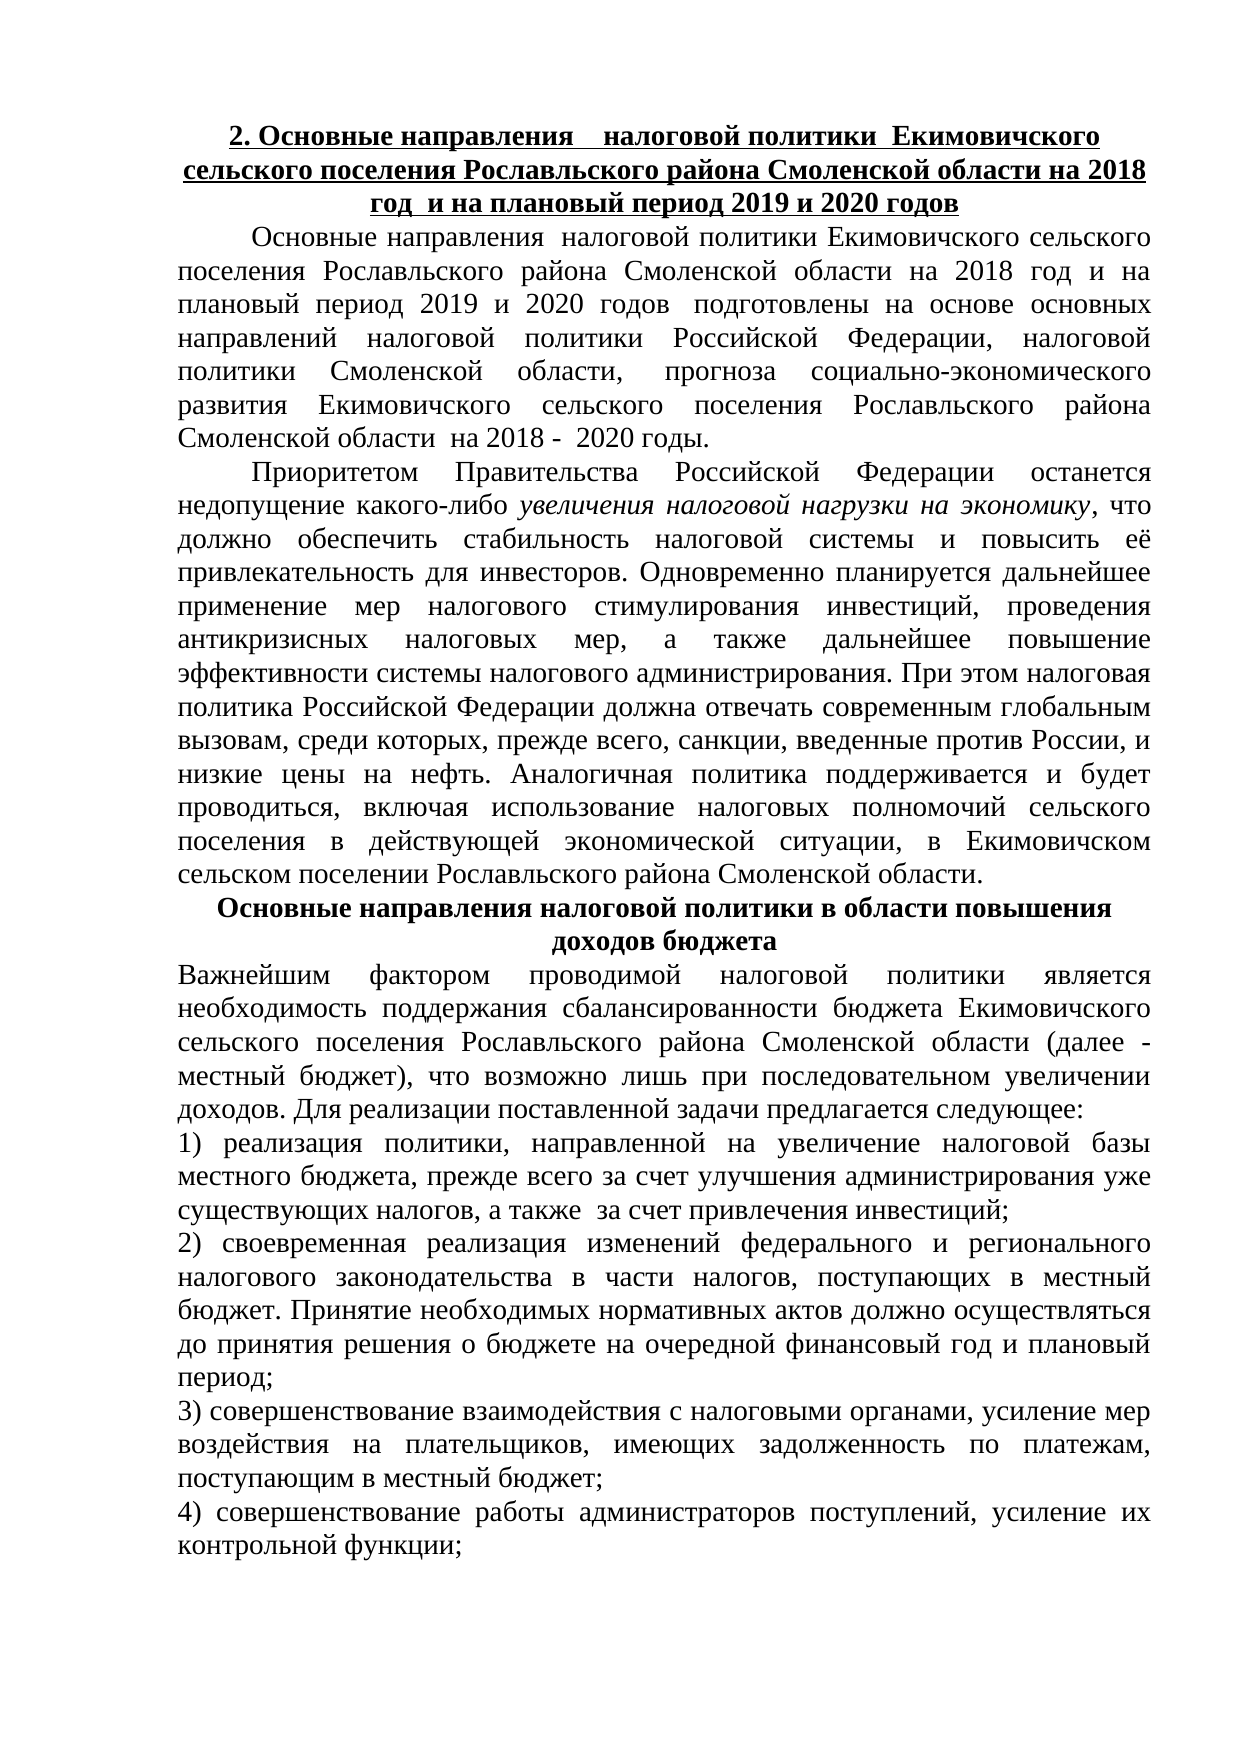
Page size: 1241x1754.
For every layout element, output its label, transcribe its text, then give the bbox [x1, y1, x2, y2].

text Важнейшим фактором проводимой налоговой политики является необходимость поддержания сбалансированности бюджета Екимовичского сельского поселения Рославльского района Смоленской области (далее -местный бюджет), что возможно лишь при последовательном увеличении доходов. Для реализации поставленной задачи предлагается следующее: [177, 957, 1152, 1125]
text 2) своевременная реализация изменений федерального и регионального налогового законодательства в части налогов, поступающих в местный бюджет. Принятие необходимых нормативных актов должно осуществляться до принятия решения о бюджете на очередной финансовый год и плановый период; [177, 1225, 1152, 1393]
text Основные направления налоговой политики Екимовичского сельского поселения Рославльского района Смоленской области на 2018 год и на плановый период 2019 и 2020 годов подготовлены на основе основных направлений налоговой политики Российской Федерации, налоговой политики Смоленской области, прогноза социально-экономического развития Екимовичского сельского поселения Рославльского района Смоленской области на 2018 - 2020 годы. [177, 219, 1152, 454]
text 4) совершенствование работы администраторов поступлений, усиление их контрольной функции; [177, 1494, 1152, 1561]
text 2. Основные направления налоговой политики Екимовичского сельского поселения Рославльского района Смоленской области на 2018 год и на плановый период 2019 и 2020 годов [177, 118, 1152, 219]
text Основные направления налоговой политики в области повышения доходов бюджета [177, 890, 1152, 957]
text 1) реализация политики, направленной на увеличение налоговой базы местного бюджета, прежде всего за счет улучшения администрирования уже существующих налогов, а также за счет привлечения инвестиций; [177, 1125, 1152, 1225]
text Приоритетом Правительства Российской Федерации останется недопущение какого-либо увеличения налоговой нагрузки на экономику, что должно обеспечить стабильность налоговой системы и повысить её привлекательность для инвесторов. Одновременно планируется дальнейшее применение мер налогового стимулирования инвестиций, проведения антикризисных налоговых мер, а также дальнейшее повышение эффективности системы налогового администрирования. При этом налоговая политика Российской Федерации должна отвечать современным глобальным вызовам, среди которых, прежде всего, санкции, введенные против России, и низкие цены на нефть. Аналогичная политика поддерживается и будет проводиться, включая использование налоговых полномочий сельского поселения в действующей экономической ситуации, в Екимовичском сельском поселении Рославльского района Смоленской области. [177, 454, 1152, 890]
text 3) совершенствование взаимодействия с налоговыми органами, усиление мер воздействия на плательщиков, имеющих задолженность по платежам, поступающим в местный бюджет; [177, 1393, 1152, 1494]
